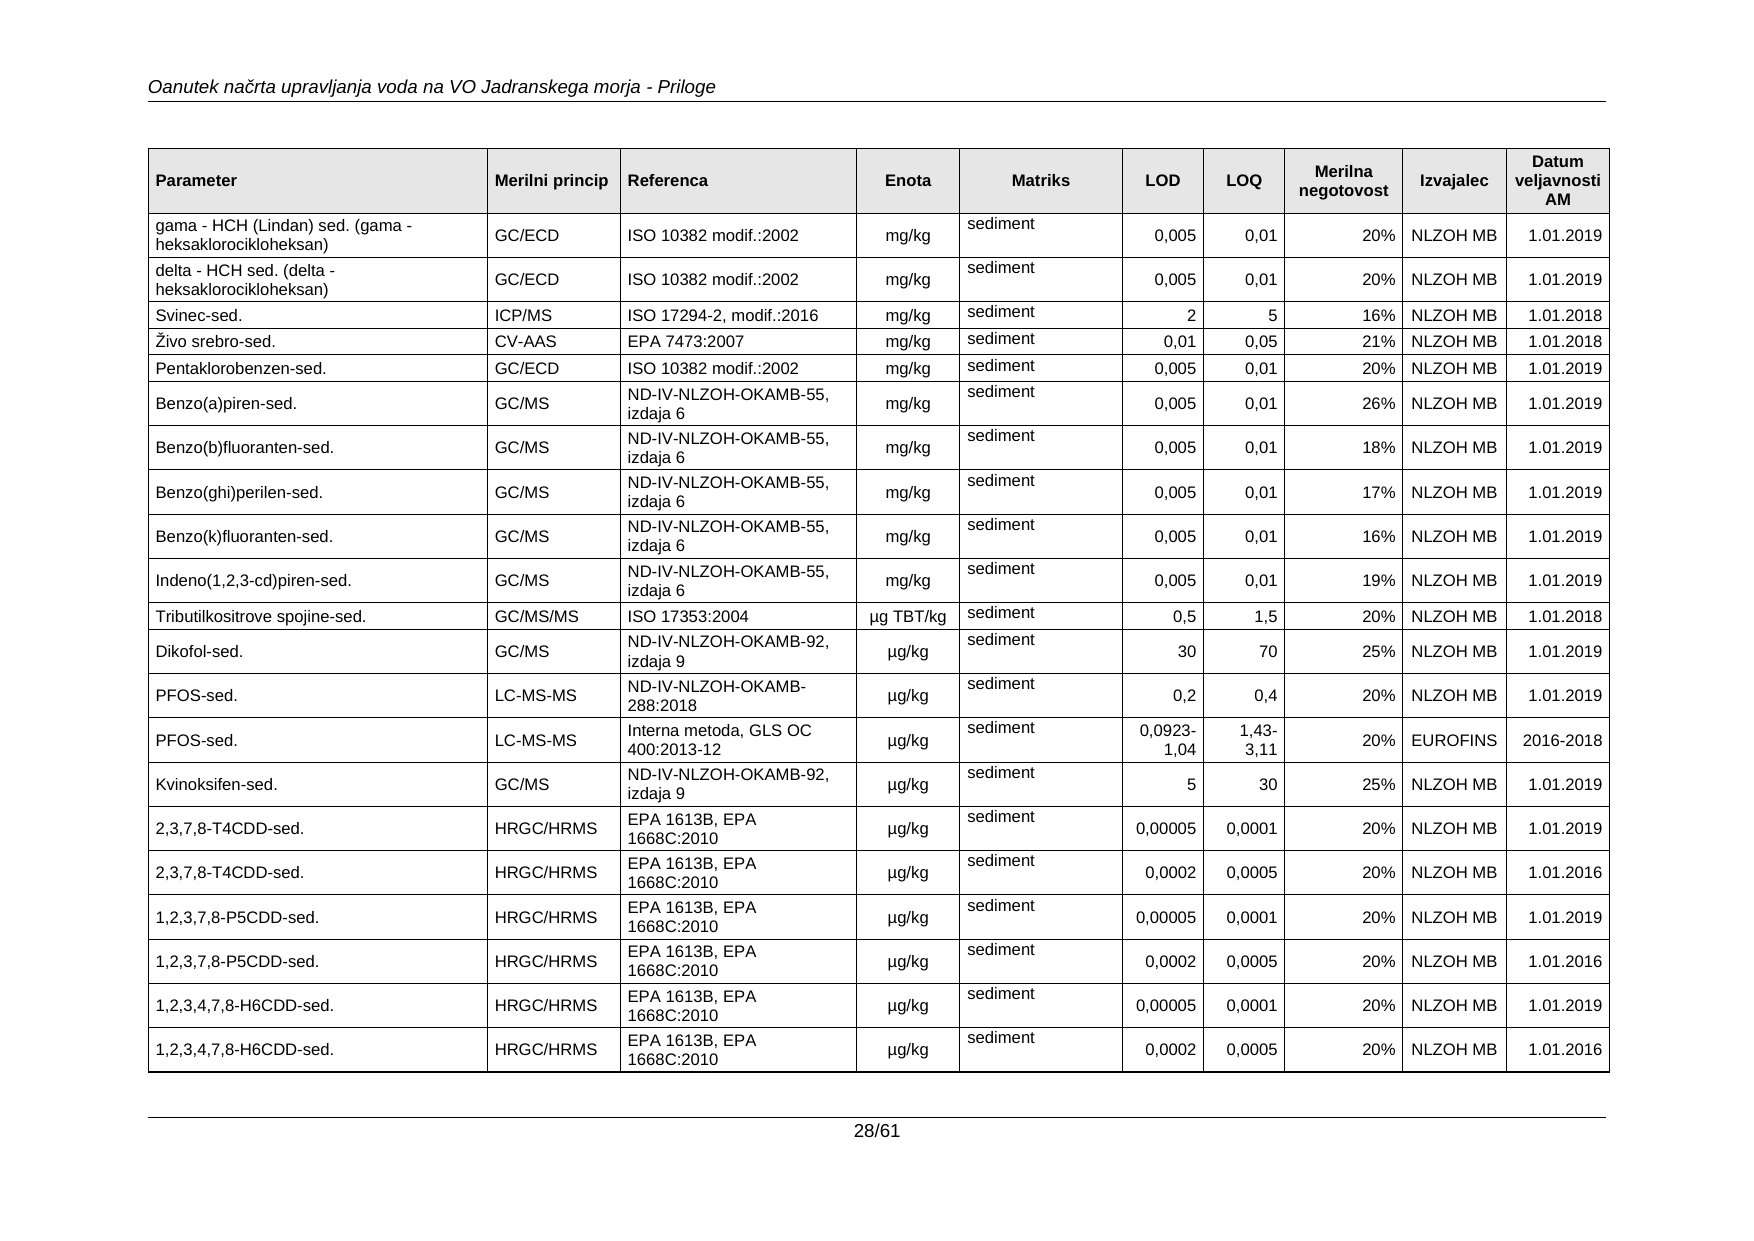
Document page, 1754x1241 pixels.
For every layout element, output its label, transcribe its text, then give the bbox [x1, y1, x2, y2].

table_cell sediment [960, 851, 1122, 894]
table_cell sediment [960, 603, 1122, 629]
table_cell 16% [1285, 515, 1402, 558]
table_cell HRGC/HRMS [488, 851, 620, 894]
table_cell NLZOH MB [1403, 470, 1506, 514]
table_cell 2,3,7,8-T4CDD-sed. [149, 851, 487, 894]
table_header Parameter [149, 149, 487, 213]
table_cell 0,0002 [1123, 940, 1203, 983]
table_cell 0,005 [1123, 559, 1203, 602]
table_cell gama - HCH (Lindan) sed. (gama -heksaklorocikloheksan) [149, 214, 487, 257]
table_cell GC/MS [488, 470, 620, 514]
table_cell Benzo(ghi)perilen-sed. [149, 470, 487, 514]
table_cell GC/ECD [488, 214, 620, 257]
table_cell LC-MS-MS [488, 718, 620, 762]
table_cell NLZOH MB [1403, 603, 1506, 629]
table_cell µg/kg [857, 851, 959, 894]
table_header LOD [1123, 149, 1203, 213]
table_cell 20% [1285, 1028, 1402, 1071]
table_cell 0,005 [1123, 355, 1203, 381]
table_header LOQ [1204, 149, 1284, 213]
table_cell 1.01.2019 [1507, 559, 1609, 602]
table_cell HRGC/HRMS [488, 940, 620, 983]
table_cell NLZOH MB [1403, 258, 1506, 301]
table_cell µg/kg [857, 763, 959, 806]
table_cell sediment [960, 355, 1122, 381]
table_cell ICP/MS [488, 302, 620, 328]
table_cell NLZOH MB [1403, 674, 1506, 717]
table_cell 0,0005 [1204, 1028, 1284, 1071]
table_cell mg/kg [857, 302, 959, 328]
table_cell ISO 10382 modif.:2002 [621, 258, 856, 301]
table_cell ND-IV-NLZOH-OKAMB-55, izdaja 6 [621, 426, 856, 469]
table_cell 21% [1285, 329, 1402, 354]
table_cell µg/kg [857, 674, 959, 717]
table_cell 0,0005 [1204, 940, 1284, 983]
table_cell Pentaklorobenzen-sed. [149, 355, 487, 381]
table_cell 20% [1285, 258, 1402, 301]
table_cell 20% [1285, 214, 1402, 257]
table_cell sediment [960, 718, 1122, 762]
table_cell NLZOH MB [1403, 851, 1506, 894]
table_cell NLZOH MB [1403, 426, 1506, 469]
table_cell 5 [1123, 763, 1203, 806]
table_header Merilni princip [488, 149, 620, 213]
table_cell 1.01.2019 [1507, 984, 1609, 1027]
table_cell Svinec-sed. [149, 302, 487, 328]
table_cell 30 [1204, 763, 1284, 806]
table_cell 2 [1123, 302, 1203, 328]
table_cell 20% [1285, 603, 1402, 629]
table_cell 1.01.2019 [1507, 382, 1609, 425]
table_cell NLZOH MB [1403, 984, 1506, 1027]
table_cell 1.01.2019 [1507, 807, 1609, 850]
table_cell GC/ECD [488, 355, 620, 381]
table_cell 20% [1285, 940, 1402, 983]
table_cell µg/kg [857, 984, 959, 1027]
table_cell 0,0002 [1123, 1028, 1203, 1071]
table_cell sediment [960, 674, 1122, 717]
table_cell GC/MS [488, 559, 620, 602]
table_cell EPA 1613B, EPA 1668C:2010 [621, 984, 856, 1027]
table_cell 1.01.2019 [1507, 763, 1609, 806]
table_cell 0,0002 [1123, 851, 1203, 894]
table_cell ISO 17353:2004 [621, 603, 856, 629]
table_cell 0,005 [1123, 515, 1203, 558]
table_cell 1,2,3,4,7,8-H6CDD-sed. [149, 984, 487, 1027]
table_cell mg/kg [857, 355, 959, 381]
table_cell 0,2 [1123, 674, 1203, 717]
table_cell 0,01 [1204, 559, 1284, 602]
table_cell PFOS-sed. [149, 674, 487, 717]
table_cell HRGC/HRMS [488, 984, 620, 1027]
table_cell GC/MS [488, 763, 620, 806]
table_cell sediment [960, 630, 1122, 673]
table_cell EPA 1613B, EPA 1668C:2010 [621, 1028, 856, 1071]
table_cell delta - HCH sed. (delta -heksaklorocikloheksan) [149, 258, 487, 301]
table_cell NLZOH MB [1403, 515, 1506, 558]
table_cell ND-IV-NLZOH-OKAMB-92, izdaja 9 [621, 630, 856, 673]
table_cell sediment [960, 426, 1122, 469]
table_cell NLZOH MB [1403, 763, 1506, 806]
table_cell ISO 17294-2, modif.:2016 [621, 302, 856, 328]
table_cell 1,5 [1204, 603, 1284, 629]
table_cell 1.01.2016 [1507, 1028, 1609, 1071]
table_cell 0,01 [1204, 382, 1284, 425]
table_cell Kvinoksifen-sed. [149, 763, 487, 806]
table_cell 18% [1285, 426, 1402, 469]
table_cell HRGC/HRMS [488, 807, 620, 850]
table_cell 1,2,3,7,8-P5CDD-sed. [149, 895, 487, 939]
table_cell NLZOH MB [1403, 559, 1506, 602]
table_cell PFOS-sed. [149, 718, 487, 762]
table_cell 1.01.2019 [1507, 214, 1609, 257]
table_cell mg/kg [857, 515, 959, 558]
table_cell sediment [960, 895, 1122, 939]
table_cell 1.01.2016 [1507, 940, 1609, 983]
table_cell GC/MS [488, 426, 620, 469]
table_cell Živo srebro-sed. [149, 329, 487, 354]
table_cell 1.01.2019 [1507, 515, 1609, 558]
table_cell 0,05 [1204, 329, 1284, 354]
table_cell 0,005 [1123, 470, 1203, 514]
table_cell 1.01.2019 [1507, 355, 1609, 381]
table_cell mg/kg [857, 559, 959, 602]
table_cell GC/MS [488, 515, 620, 558]
table_cell EUROFINS [1403, 718, 1506, 762]
table_cell 1.01.2018 [1507, 329, 1609, 354]
table_cell ISO 10382 modif.:2002 [621, 355, 856, 381]
table_cell 0,01 [1204, 214, 1284, 257]
table_cell 0,0005 [1204, 851, 1284, 894]
table_cell ND-IV-NLZOH-OKAMB-55, izdaja 6 [621, 559, 856, 602]
table_header Matriks [960, 149, 1122, 213]
table_cell µg TBT/kg [857, 603, 959, 629]
table_cell mg/kg [857, 426, 959, 469]
table_header Merilna negotovost [1285, 149, 1402, 213]
table_cell 20% [1285, 895, 1402, 939]
table_cell Benzo(k)fluoranten-sed. [149, 515, 487, 558]
table_cell 1.01.2019 [1507, 895, 1609, 939]
table_cell 25% [1285, 763, 1402, 806]
table_cell sediment [960, 382, 1122, 425]
table_cell NLZOH MB [1403, 214, 1506, 257]
table_cell HRGC/HRMS [488, 895, 620, 939]
table_cell sediment [960, 1028, 1122, 1071]
table_cell 0,0001 [1204, 807, 1284, 850]
table_cell NLZOH MB [1403, 630, 1506, 673]
table_cell NLZOH MB [1403, 895, 1506, 939]
table_cell EPA 1613B, EPA 1668C:2010 [621, 895, 856, 939]
table_cell sediment [960, 940, 1122, 983]
table_cell ND-IV-NLZOH-OKAMB-55, izdaja 6 [621, 470, 856, 514]
table_cell 20% [1285, 851, 1402, 894]
table_cell Tributilkositrove spojine-sed. [149, 603, 487, 629]
table_cell µg/kg [857, 895, 959, 939]
table_cell 0,005 [1123, 258, 1203, 301]
table_cell 0,0001 [1204, 984, 1284, 1027]
table_cell sediment [960, 984, 1122, 1027]
table_cell 20% [1285, 355, 1402, 381]
table_cell 5 [1204, 302, 1284, 328]
table_cell mg/kg [857, 470, 959, 514]
table_cell 0,01 [1204, 470, 1284, 514]
table_cell NLZOH MB [1403, 382, 1506, 425]
table_cell GC/MS/MS [488, 603, 620, 629]
table_cell µg/kg [857, 807, 959, 850]
table_cell 20% [1285, 674, 1402, 717]
table_header Referenca [621, 149, 856, 213]
table_cell EPA 1613B, EPA 1668C:2010 [621, 807, 856, 850]
table_cell ND-IV-NLZOH-OKAMB-288:2018 [621, 674, 856, 717]
table_cell NLZOH MB [1403, 355, 1506, 381]
table_cell 0,01 [1123, 329, 1203, 354]
table_cell 0,5 [1123, 603, 1203, 629]
table_cell µg/kg [857, 1028, 959, 1071]
table_cell 0,00005 [1123, 895, 1203, 939]
table_cell NLZOH MB [1403, 329, 1506, 354]
table_cell 1.01.2018 [1507, 603, 1609, 629]
table_cell 1.01.2019 [1507, 470, 1609, 514]
table_cell 17% [1285, 470, 1402, 514]
table_cell CV-AAS [488, 329, 620, 354]
table_cell 0,00005 [1123, 984, 1203, 1027]
table_cell Indeno(1,2,3-cd)piren-sed. [149, 559, 487, 602]
table_cell µg/kg [857, 630, 959, 673]
table_cell ND-IV-NLZOH-OKAMB-55, izdaja 6 [621, 515, 856, 558]
table_cell 1.01.2019 [1507, 258, 1609, 301]
table_header Datum veljavnosti AM [1507, 149, 1609, 213]
table_cell LC-MS-MS [488, 674, 620, 717]
table_cell 0,0923-1,04 [1123, 718, 1203, 762]
table_cell 1.01.2018 [1507, 302, 1609, 328]
table_cell 1.01.2016 [1507, 851, 1609, 894]
table_cell Interna metoda, GLS OC 400:2013-12 [621, 718, 856, 762]
table_cell µg/kg [857, 718, 959, 762]
table_cell sediment [960, 214, 1122, 257]
table_cell sediment [960, 763, 1122, 806]
table_cell 19% [1285, 559, 1402, 602]
table_cell 0,4 [1204, 674, 1284, 717]
table_cell sediment [960, 559, 1122, 602]
table_cell 1.01.2019 [1507, 674, 1609, 717]
table_cell Dikofol-sed. [149, 630, 487, 673]
table_cell 1.01.2019 [1507, 426, 1609, 469]
table_cell 16% [1285, 302, 1402, 328]
table_cell 20% [1285, 984, 1402, 1027]
table_cell sediment [960, 470, 1122, 514]
table_cell NLZOH MB [1403, 302, 1506, 328]
table_cell mg/kg [857, 329, 959, 354]
table_cell µg/kg [857, 940, 959, 983]
table_cell 30 [1123, 630, 1203, 673]
table_cell NLZOH MB [1403, 807, 1506, 850]
table_cell ND-IV-NLZOH-OKAMB-55, izdaja 6 [621, 382, 856, 425]
table_cell 0,005 [1123, 426, 1203, 469]
table_cell NLZOH MB [1403, 1028, 1506, 1071]
table_cell HRGC/HRMS [488, 1028, 620, 1071]
table_cell 1,43-3,11 [1204, 718, 1284, 762]
table_cell sediment [960, 515, 1122, 558]
table_cell Benzo(a)piren-sed. [149, 382, 487, 425]
table_cell 1.01.2019 [1507, 630, 1609, 673]
table_cell 0,005 [1123, 382, 1203, 425]
table_cell EPA 1613B, EPA 1668C:2010 [621, 940, 856, 983]
table_cell sediment [960, 329, 1122, 354]
table_cell mg/kg [857, 214, 959, 257]
table_cell 20% [1285, 718, 1402, 762]
table_cell EPA 7473:2007 [621, 329, 856, 354]
table_cell ND-IV-NLZOH-OKAMB-92, izdaja 9 [621, 763, 856, 806]
table_header Enota [857, 149, 959, 213]
table_cell Benzo(b)fluoranten-sed. [149, 426, 487, 469]
table_cell mg/kg [857, 258, 959, 301]
table_cell GC/MS [488, 382, 620, 425]
table_cell 0,01 [1204, 426, 1284, 469]
table_cell GC/ECD [488, 258, 620, 301]
table_cell 1,2,3,4,7,8-H6CDD-sed. [149, 1028, 487, 1071]
table_cell 26% [1285, 382, 1402, 425]
table_cell sediment [960, 258, 1122, 301]
table_cell 25% [1285, 630, 1402, 673]
table_cell 20% [1285, 807, 1402, 850]
table_cell sediment [960, 807, 1122, 850]
table_cell 0,01 [1204, 515, 1284, 558]
table_cell sediment [960, 302, 1122, 328]
table_cell EPA 1613B, EPA 1668C:2010 [621, 851, 856, 894]
table_cell 2016-2018 [1507, 718, 1609, 762]
table_header Izvajalec [1403, 149, 1506, 213]
table_cell 0,01 [1204, 258, 1284, 301]
table_cell 70 [1204, 630, 1284, 673]
table_cell mg/kg [857, 382, 959, 425]
table_cell ISO 10382 modif.:2002 [621, 214, 856, 257]
table_cell 2,3,7,8-T4CDD-sed. [149, 807, 487, 850]
table_cell 1,2,3,7,8-P5CDD-sed. [149, 940, 487, 983]
table_cell 0,01 [1204, 355, 1284, 381]
table_cell GC/MS [488, 630, 620, 673]
table_cell 0,0001 [1204, 895, 1284, 939]
table_cell NLZOH MB [1403, 940, 1506, 983]
table_cell 0,005 [1123, 214, 1203, 257]
table_cell 0,00005 [1123, 807, 1203, 850]
